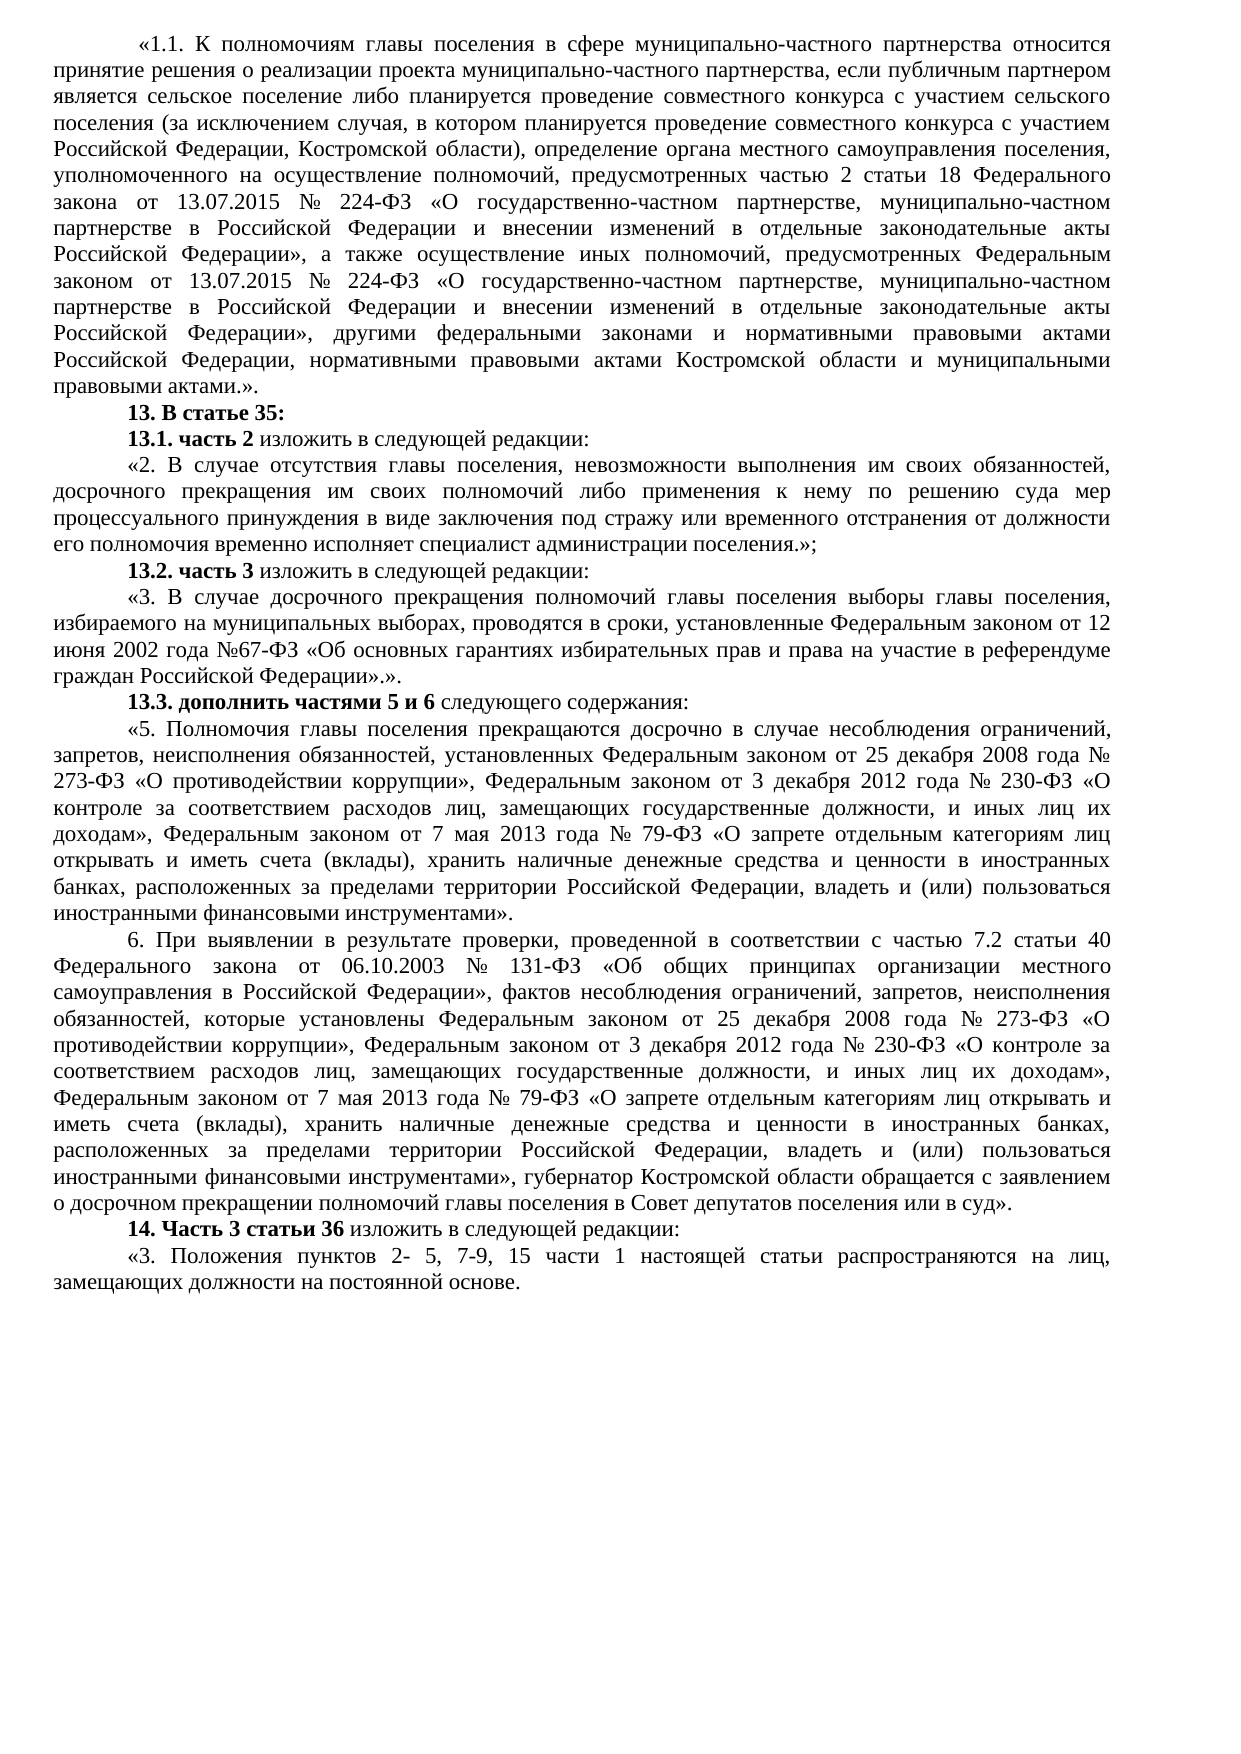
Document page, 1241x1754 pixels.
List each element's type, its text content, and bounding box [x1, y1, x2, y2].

text 14. Часть 3 статьи 36 изложить в следующей редакции: [53, 1216, 1113, 1242]
text «3. В случае досрочного прекращения полномочий главы поселения выборы главы поселения, избираемого на муниципальных выборах, проводятся в сроки, установленные Федеральным законом от 12 июня 2002 года №67-ФЗ «Об основных гарантиях избирательных прав и права на участие в референдуме граждан Российской Федерации».». [53, 583, 1113, 688]
text 6. При выявлении в результате проверки, проведенной в соответствии с частью 7.2 статьи 40 Федерального закона от 06.10.2003 № 131-ФЗ «Об общих принципах организации местного самоуправления в Российской Федерации», фактов несоблюдения ограничений, запретов, неисполнения обязанностей, которые установлены Федеральным законом от 25 декабря 2008 года № 273-ФЗ «О противодействии коррупции», Федеральным законом от 3 декабря 2012 года № 230-ФЗ «О контроле за соответствием расходов лиц, замещающих государственные должности, и иных лиц их доходам», Федеральным законом от 7 мая 2013 года № 79-ФЗ «О запрете отдельным категориям лиц открывать и иметь счета (вклады), хранить наличные денежные средства и ценности в иностранных банках, расположенных за пределами территории Российской Федерации, владеть и (или) пользоваться иностранными финансовыми инструментами», губернатор Костромской области обращается с заявлением о досрочном прекращении полномочий главы поселения в Совет депутатов поселения или в суд». [53, 926, 1113, 1216]
text «2. В случае отсутствия главы поселения, невозможности выполнения им своих обязанностей, досрочного прекращения им своих полномочий либо применения к нему по решению суда мер процессуального принуждения в виде заключения под стражу или временного отстранения от должности его полномочия временно исполняет специалист администрации поселения.»; [53, 451, 1113, 557]
text 13.1. часть 2 изложить в следующей редакции: [53, 425, 1113, 451]
text 13. В статье 35: [53, 398, 1113, 425]
text «1.1. К полномочиям главы поселения в сфере муниципально-частного партнерства относится принятие решения о реализации проекта муниципально-частного партнерства, если публичным партнером является сельское поселение либо планируется проведение совместного конкурса с участием сельского поселения (за исключением случая, в котором планируется проведение совместного конкурса с участием Российской Федерации, Костромской области), определение органа местного самоуправления поселения, уполномоченного на осуществление полномочий, предусмотренных частью 2 статьи 18 Федерального закона от 13.07.2015 № 224-ФЗ «О государственно-частном партнерстве, муниципально-частном партнерстве в Российской Федерации и внесении изменений в отдельные законодательные акты Российской Федерации», а также осуществление иных полномочий, предусмотренных Федеральным законом от 13.07.2015 № 224-ФЗ «О государственно-частном партнерстве, муниципально-частном партнерстве в Российской Федерации и внесении изменений в отдельные законодательные акты Российской Федерации», другими федеральными законами и нормативными правовыми актами Российской Федерации, нормативными правовыми актами Костромской области и муниципальными правовыми актами.». [53, 29, 1113, 398]
text «5. Полномочия главы поселения прекращаются досрочно в случае несоблюдения ограничений, запретов, неисполнения обязанностей, установленных Федеральным законом от 25 декабря 2008 года № 273-ФЗ «О противодействии коррупции», Федеральным законом от 3 декабря 2012 года № 230-ФЗ «О контроле за соответствием расходов лиц, замещающих государственные должности, и иных лиц их доходам», Федеральным законом от 7 мая 2013 года № 79-ФЗ «О запрете отдельным категориям лиц открывать и иметь счета (вклады), хранить наличные денежные средства и ценности в иностранных банках, расположенных за пределами территории Российской Федерации, владеть и (или) пользоваться иностранными финансовыми инструментами». [53, 715, 1113, 926]
text «3. Положения пунктов 2- 5, 7-9, 15 части 1 настоящей статьи распространяются на лиц, замещающих должности на постоянной основе. [53, 1242, 1113, 1294]
text 13.3. дополнить частями 5 и 6 следующего содержания: [53, 688, 1113, 715]
text 13.2. часть 3 изложить в следующей редакции: [53, 557, 1113, 583]
